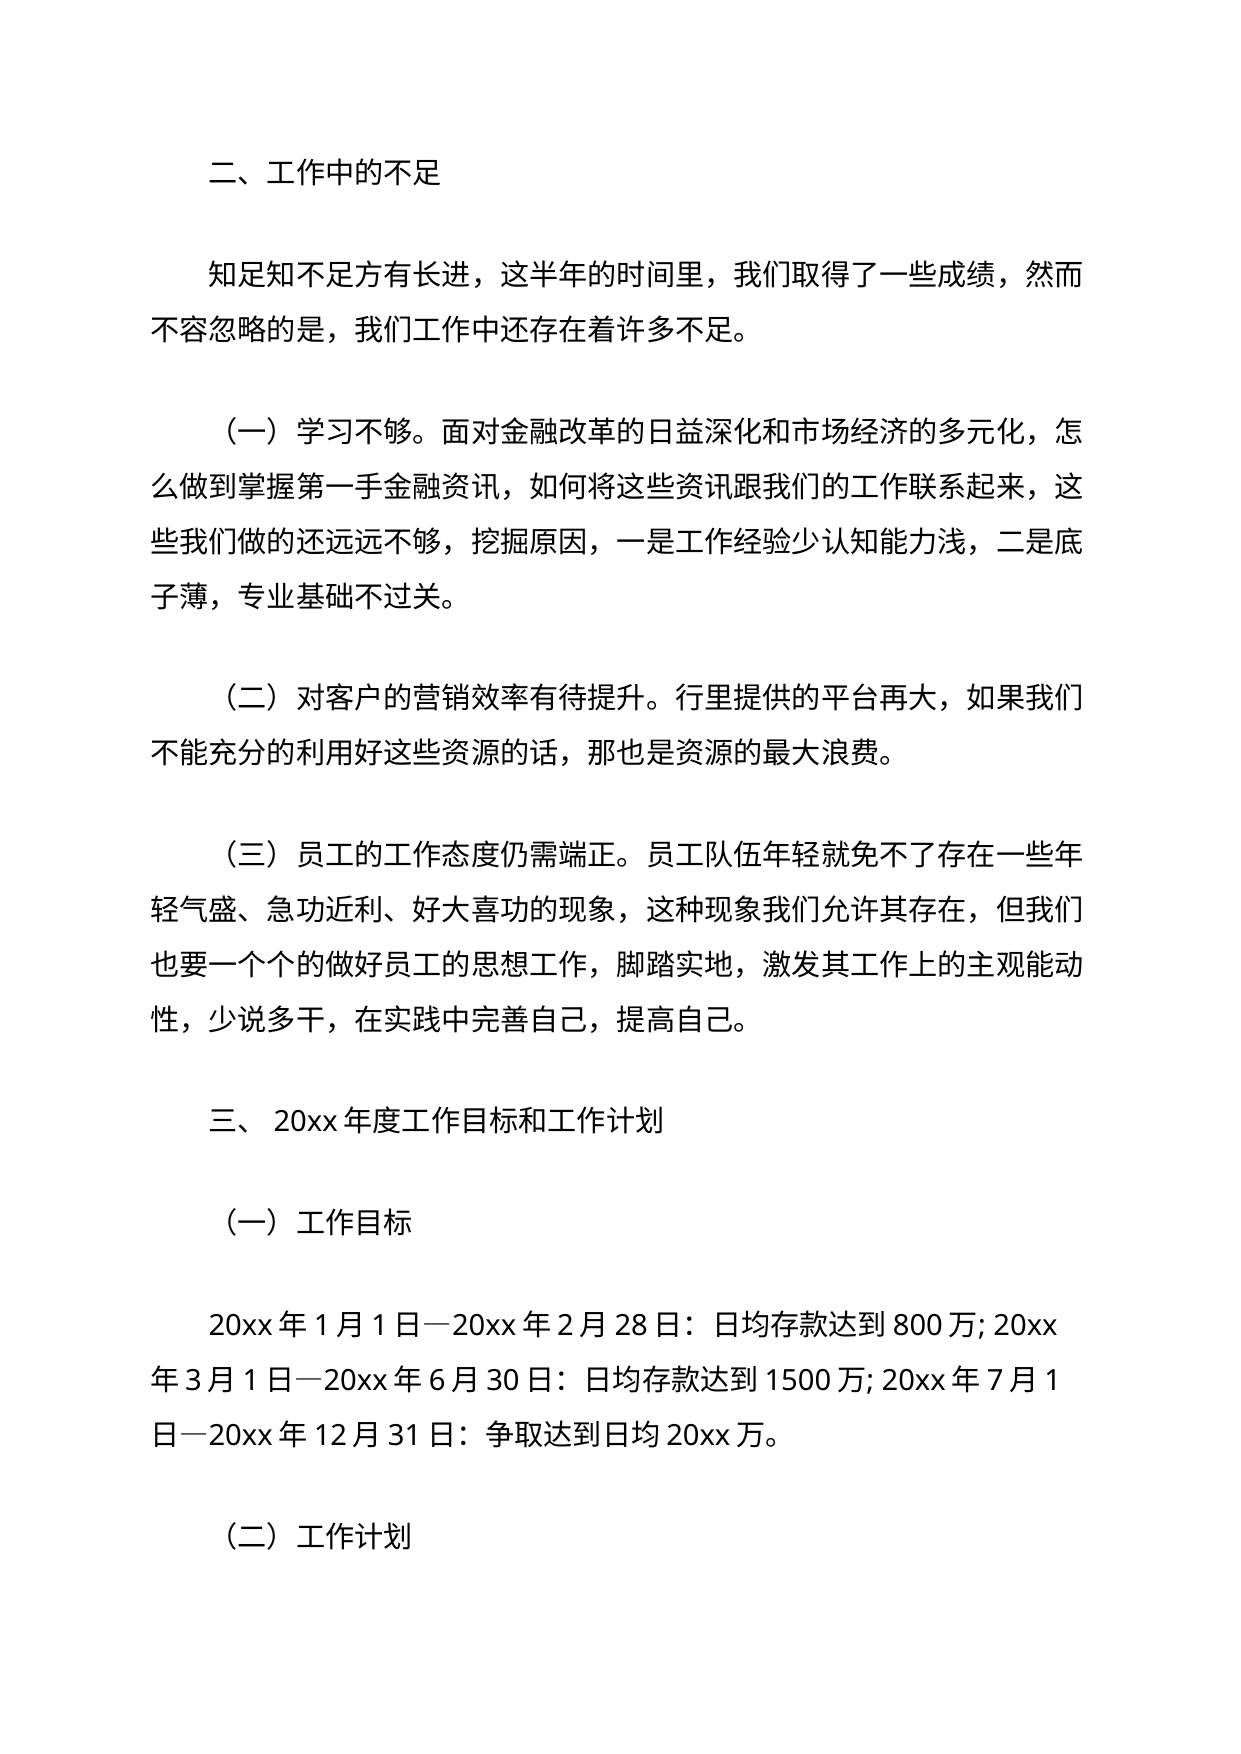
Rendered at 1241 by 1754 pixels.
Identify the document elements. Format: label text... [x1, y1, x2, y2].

text （一）工作目标 [150, 1200, 1090, 1242]
text 三、 20xx年度工作目标和工作计划 [150, 1098, 1090, 1140]
text （二）对客户的营销效率有待提升。行里提供的平台再大，如果我们不能充分的利用好这些资源的话，那也是资源的最大浪费。 [150, 675, 1090, 772]
text 20xx年1月1日—20xx年2月28日：日均存款达到800万; 20xx年3月1日—20xx年6月30日：日均存款达到1500万; 20xx年7月1日—20xx年12月31日：争取达到日均20xx万。 [150, 1302, 1090, 1454]
text （二）工作计划 [150, 1514, 1090, 1556]
text 知足知不足方有长进，这半年的时间里，我们取得了一些成绩，然而不容忽略的是，我们工作中还存在着许多不足。 [150, 252, 1090, 349]
text 二、工作中的不足 [150, 150, 1090, 192]
text （三）员工的工作态度仍需端正。员工队伍年轻就免不了存在一些年轻气盛、急功近利、好大喜功的现象，这种现象我们允许其存在，但我们也要一个个的做好员工的思想工作，脚踏实地，激发其工作上的主观能动性，少说多干，在实践中完善自己，提高自己。 [150, 832, 1090, 1038]
text （一）学习不够。面对金融改革的日益深化和市场经济的多元化，怎么做到掌握第一手金融资讯，如何将这些资讯跟我们的工作联系起来，这些我们做的还远远不够，挖掘原因，一是工作经验少认知能力浅，二是底子薄，专业基础不过关。 [150, 408, 1090, 615]
